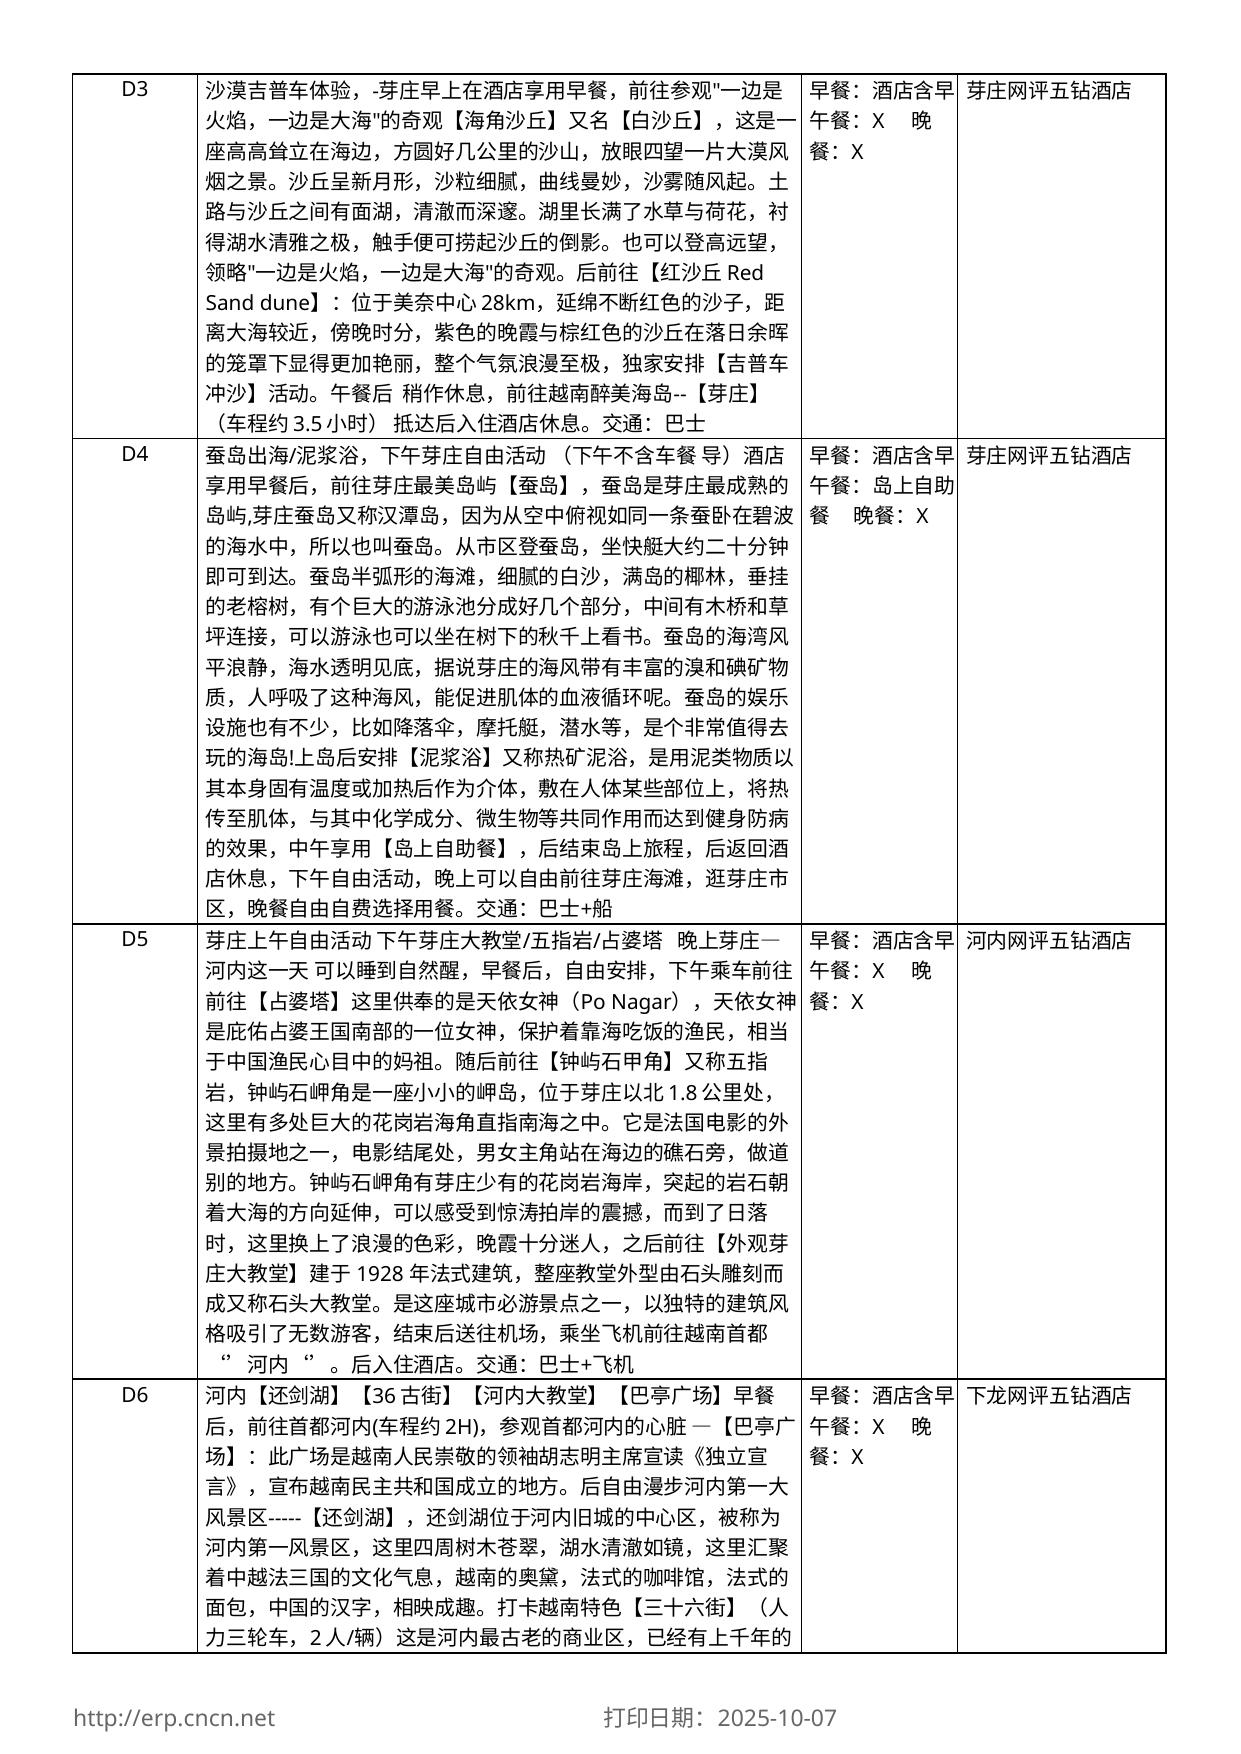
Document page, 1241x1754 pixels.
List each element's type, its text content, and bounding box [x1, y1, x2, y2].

table_cell 早餐：酒店含早 午餐：X 晚餐：X [802, 75, 957, 438]
table_cell 芽庄网评五钻酒店 [958, 75, 1165, 438]
table_cell 河内网评五钻酒店 [958, 925, 1165, 1378]
table_cell 沙漠吉普车体验，-芽庄 [198, 75, 801, 438]
table_cell 芽庄上午自由活动 下午芽庄大教堂/五指岩/占婆塔 晚上芽庄—河内 [198, 925, 801, 1378]
table_cell 早餐：酒店含早 午餐：X 晚餐：X [802, 1380, 957, 1652]
table_cell D6 [73, 1380, 197, 1652]
table_cell D3 [73, 75, 197, 438]
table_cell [198, 1380, 801, 1652]
table_cell 芽庄网评五钻酒店 [958, 439, 1165, 923]
table_cell D5 [73, 925, 197, 1378]
table_cell 早餐：酒店含早 午餐：岛上自助餐 晚餐：X [802, 439, 957, 923]
table_cell 早餐：酒店含早 午餐：X 晚餐：X [802, 925, 957, 1378]
table_cell D4 [73, 439, 197, 923]
table_cell 下龙网评五钻酒店 [958, 1380, 1165, 1652]
table_cell 蚕岛出海/泥浆浴，下午芽庄自由活动 （下午不含车餐 导） [198, 439, 801, 923]
